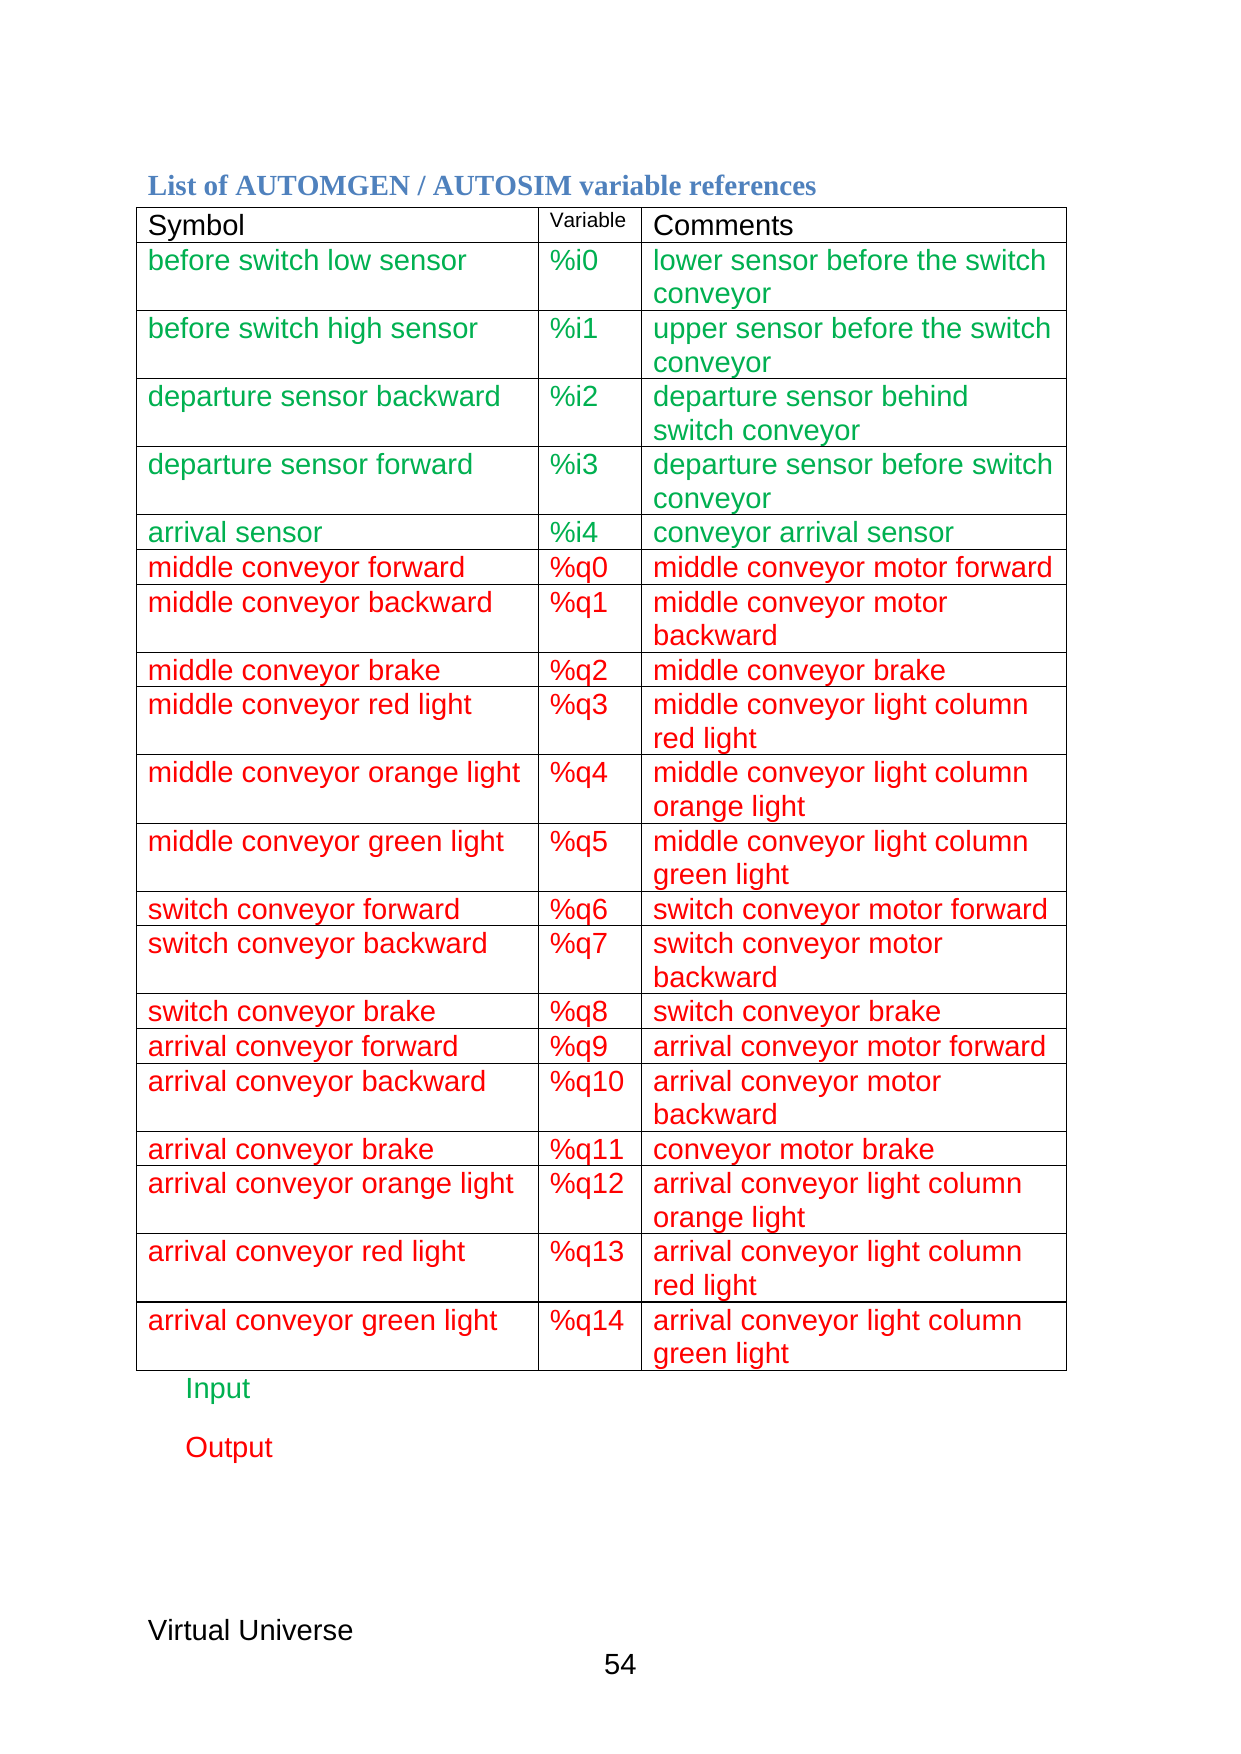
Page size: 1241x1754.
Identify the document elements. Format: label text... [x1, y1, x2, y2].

table_cell middle conveyor backward [137, 585, 538, 652]
table_cell %q8 [539, 994, 641, 1028]
table_cell %q4 [539, 755, 641, 822]
table_cell middle conveyor light column red light [642, 687, 1066, 754]
table_cell departure sensor before switch conveyor [642, 447, 1066, 514]
table_cell middle conveyor red light [137, 687, 538, 754]
table_cell departure sensor forward [137, 447, 538, 514]
table_cell %i1 [539, 311, 641, 378]
table_cell arrival conveyor brake [137, 1132, 538, 1165]
table_cell conveyor motor brake [642, 1132, 1066, 1165]
table_cell arrival conveyor motor forward [642, 1029, 1066, 1062]
table_cell %q10 [539, 1064, 641, 1131]
table_cell %q2 [539, 653, 641, 686]
table_cell arrival conveyor red light [137, 1234, 538, 1301]
table_cell %i3 [539, 447, 641, 514]
table_cell switch conveyor brake [642, 994, 1066, 1028]
table_cell middle conveyor light column orange light [642, 755, 1066, 822]
table_header Variable [539, 208, 641, 242]
table_cell middle conveyor green light [137, 824, 538, 891]
table_cell switch conveyor motor forward [642, 892, 1066, 925]
table_cell %q11 [539, 1132, 641, 1165]
table_cell middle conveyor motor forward [642, 550, 1066, 583]
table_cell %i2 [539, 379, 641, 446]
table_header Symbol [137, 208, 538, 242]
table_cell switch conveyor brake [137, 994, 538, 1028]
table_cell departure sensor backward [137, 379, 538, 446]
table_cell %q1 [539, 585, 641, 652]
table_cell conveyor arrival sensor [642, 515, 1066, 549]
table_cell arrival conveyor light column green light [642, 1303, 1066, 1369]
table_cell middle conveyor light column green light [642, 824, 1066, 891]
table_cell before switch low sensor [137, 243, 538, 310]
table_cell %q3 [539, 687, 641, 754]
table_cell %q9 [539, 1029, 641, 1062]
table_cell arrival conveyor green light [137, 1303, 538, 1369]
table_cell middle conveyor forward [137, 550, 538, 583]
table_cell middle conveyor orange light [137, 755, 538, 822]
table_cell departure sensor behind switch conveyor [642, 379, 1066, 446]
table_header Comments [642, 208, 1066, 242]
table_cell lower sensor before the switch conveyor [642, 243, 1066, 310]
table_cell middle conveyor motor backward [642, 585, 1066, 652]
table_cell upper sensor before the switch conveyor [642, 311, 1066, 378]
table_cell switch conveyor backward [137, 926, 538, 993]
table_cell %i4 [539, 515, 641, 549]
table_cell middle conveyor brake [642, 653, 1066, 686]
table_cell arrival conveyor backward [137, 1064, 538, 1131]
table_cell %q5 [539, 824, 641, 891]
table_cell arrival sensor [137, 515, 538, 549]
subtitle List of AUTOMGEN / AUTOSIM variable references [148, 168, 1093, 202]
text Input [185, 1371, 1093, 1404]
table_cell %q6 [539, 892, 641, 925]
table_cell %q13 [539, 1234, 641, 1301]
table_cell arrival conveyor orange light [137, 1166, 538, 1233]
table_cell %q7 [539, 926, 641, 993]
table_cell before switch high sensor [137, 311, 538, 378]
table_cell %i0 [539, 243, 641, 310]
table_cell %q12 [539, 1166, 641, 1233]
table_cell %q14 [539, 1303, 641, 1369]
table_cell arrival conveyor motor backward [642, 1064, 1066, 1131]
table_cell arrival conveyor light column orange light [642, 1166, 1066, 1233]
table_cell middle conveyor brake [137, 653, 538, 686]
table_cell arrival conveyor light column red light [642, 1234, 1066, 1301]
table_cell %q0 [539, 550, 641, 583]
table_cell arrival conveyor forward [137, 1029, 538, 1062]
table_cell switch conveyor motor backward [642, 926, 1066, 993]
text Output [185, 1430, 1093, 1464]
table_cell switch conveyor forward [137, 892, 538, 925]
